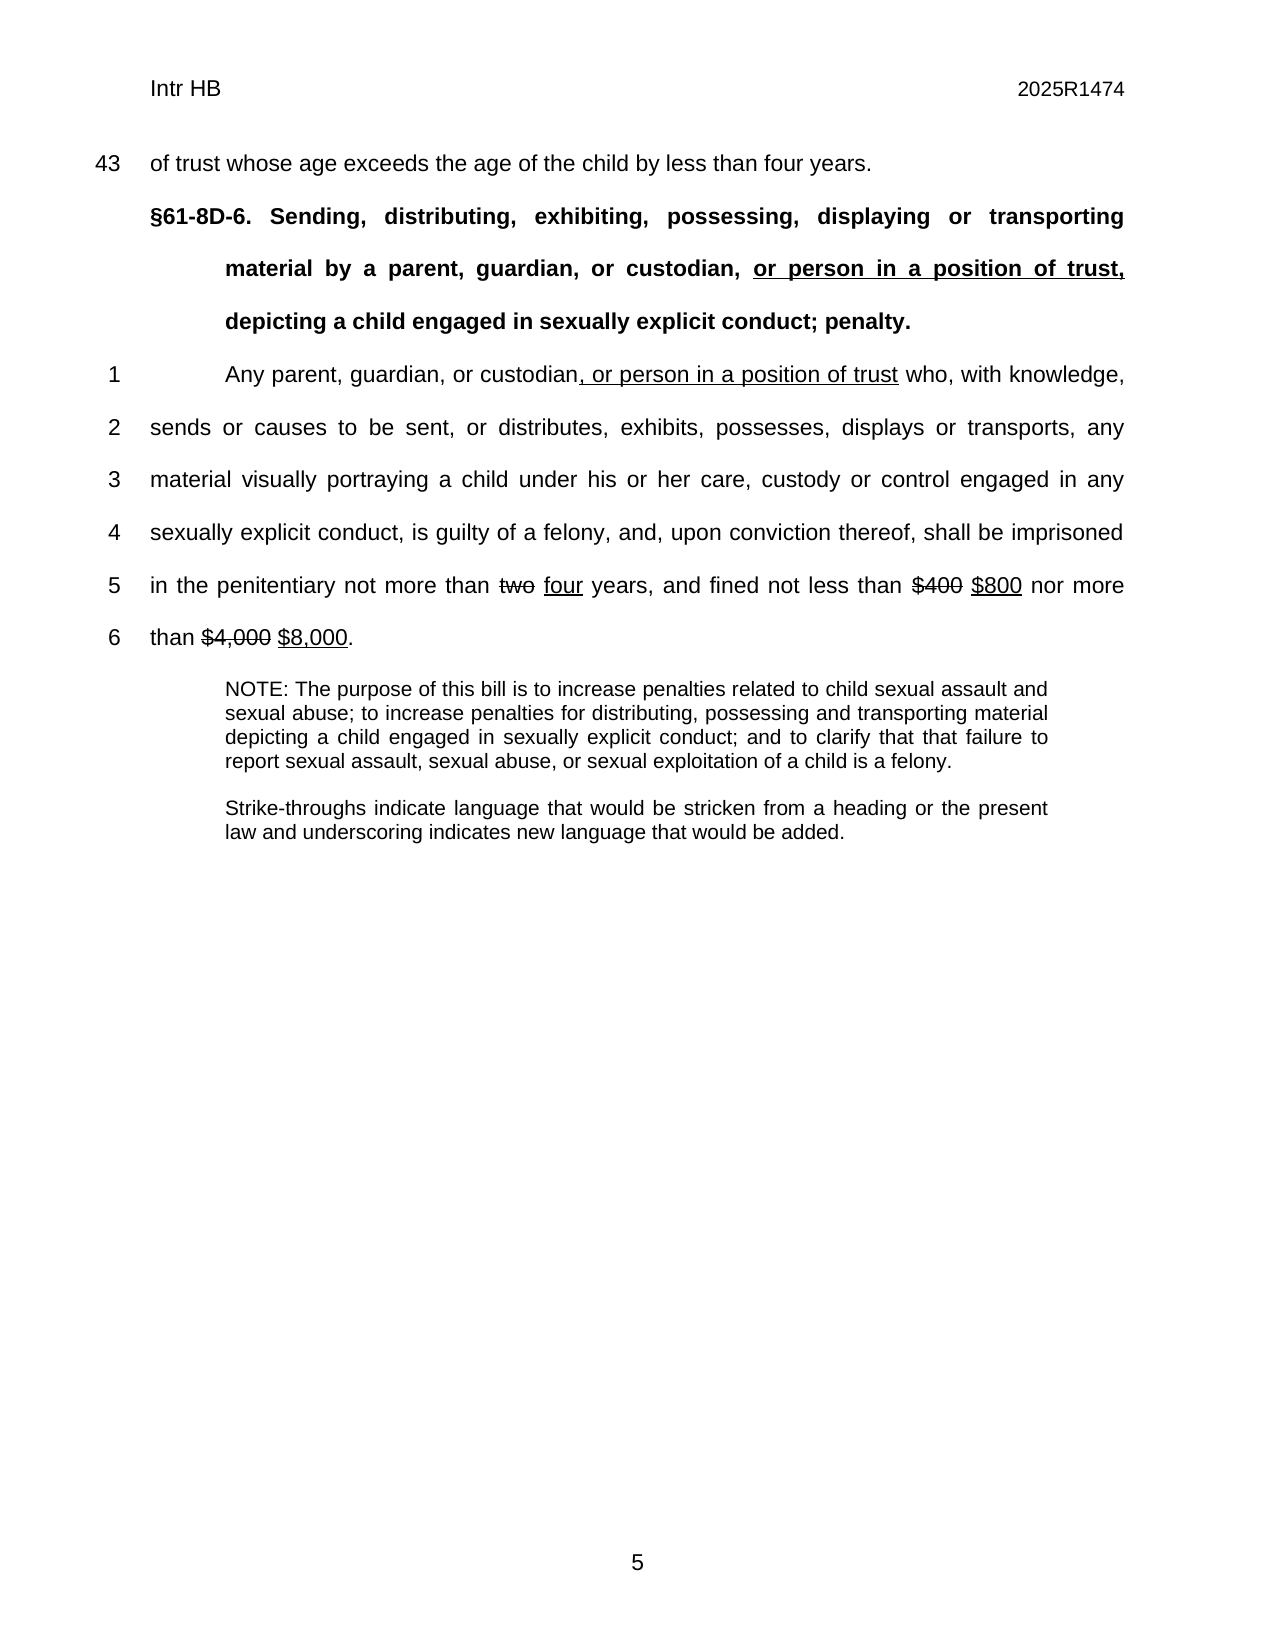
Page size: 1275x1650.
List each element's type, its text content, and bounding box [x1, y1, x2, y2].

text NOTE: The purpose of this bill is to increase penalties related to child sexual assault and sexual abuse; to increase penalties for distributing, possessing and transporting material depicting a child engaged in sexually explicit conduct; and to clarify that that failure to report sexual assault, sexual abuse, or sexual exploitation of a child is a felony. [225, 677, 1050, 773]
text Any parent, guardian, or custodian, or person in a position of trust who, with knowledge, sends or causes to be sent, or distributes, exhibits, possesses, displays or transports, any material visually portraying a child under his or her care, custody or control engaged in any sexually explicit conduct, is guilty of a felony, and, upon conviction thereof, shall be imprisoned in the penitentiary not more than two four years, and fined not less than $400 $800 nor more than $4,000 $8,000. [150, 361, 1125, 651]
text Strike-throughs indicate language that would be stricken from a heading or the present law and underscoring indicates new language that would be added. [225, 796, 1050, 844]
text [150, 150, 1125, 176]
subtitle §61-8D-6. Sending, distributing, exhibiting, possessing, displaying or transporting material by a parent, guardian, or custodian, or person in a position of trust, depicting a child engaged in sexually explicit conduct; penalty. [150, 203, 1125, 334]
